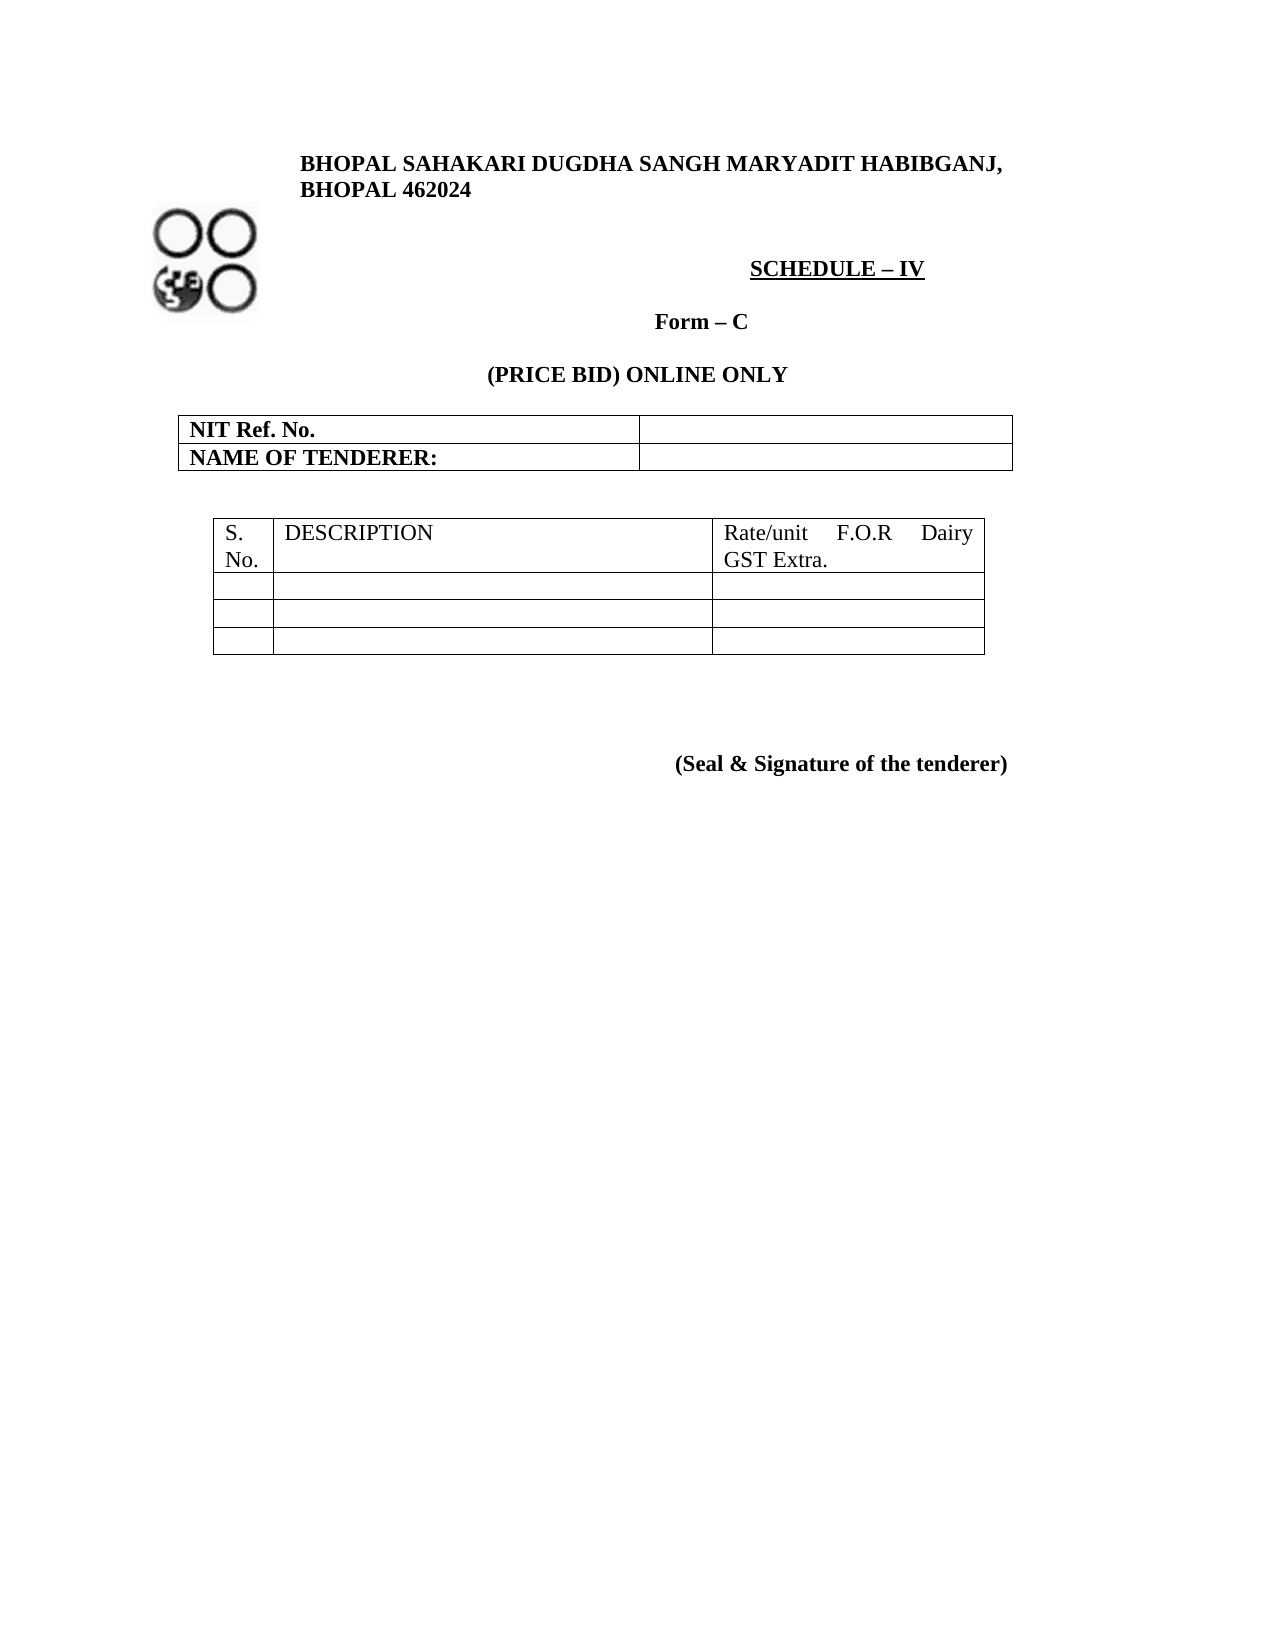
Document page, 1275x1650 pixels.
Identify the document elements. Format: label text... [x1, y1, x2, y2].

text (Seal & Signature of the tenderer) [675, 749, 1125, 776]
text BHOPAL SAHAKARI DUGDHA SANGH MARYADIT HABIBGANJ, [300, 150, 1125, 176]
text BHOPAL 462024 [300, 176, 1125, 203]
table_cell [274, 573, 712, 599]
text Form – C [260, 308, 1125, 334]
table_cell [214, 628, 273, 654]
text (PRICE BID) ONLINE ONLY [150, 361, 1125, 387]
table_header DESCRIPTION [274, 519, 712, 572]
table_cell [640, 444, 1012, 470]
table_header NIT Ref. No. [179, 416, 639, 443]
table_cell [214, 600, 273, 627]
text SCHEDULE – IV [675, 255, 1125, 282]
table_cell [713, 600, 984, 627]
table_cell [214, 573, 273, 599]
table_cell [274, 600, 712, 627]
table_cell [274, 628, 712, 654]
table_header [640, 416, 1012, 443]
table_header S. No. [214, 519, 273, 572]
table_cell [713, 628, 984, 654]
picture [150, 202, 260, 342]
table_cell NAME OF TENDERER: [179, 444, 639, 470]
table_header Rate/unit F.O.R Dairy GST Extra. [713, 519, 984, 572]
table_cell [713, 573, 984, 599]
